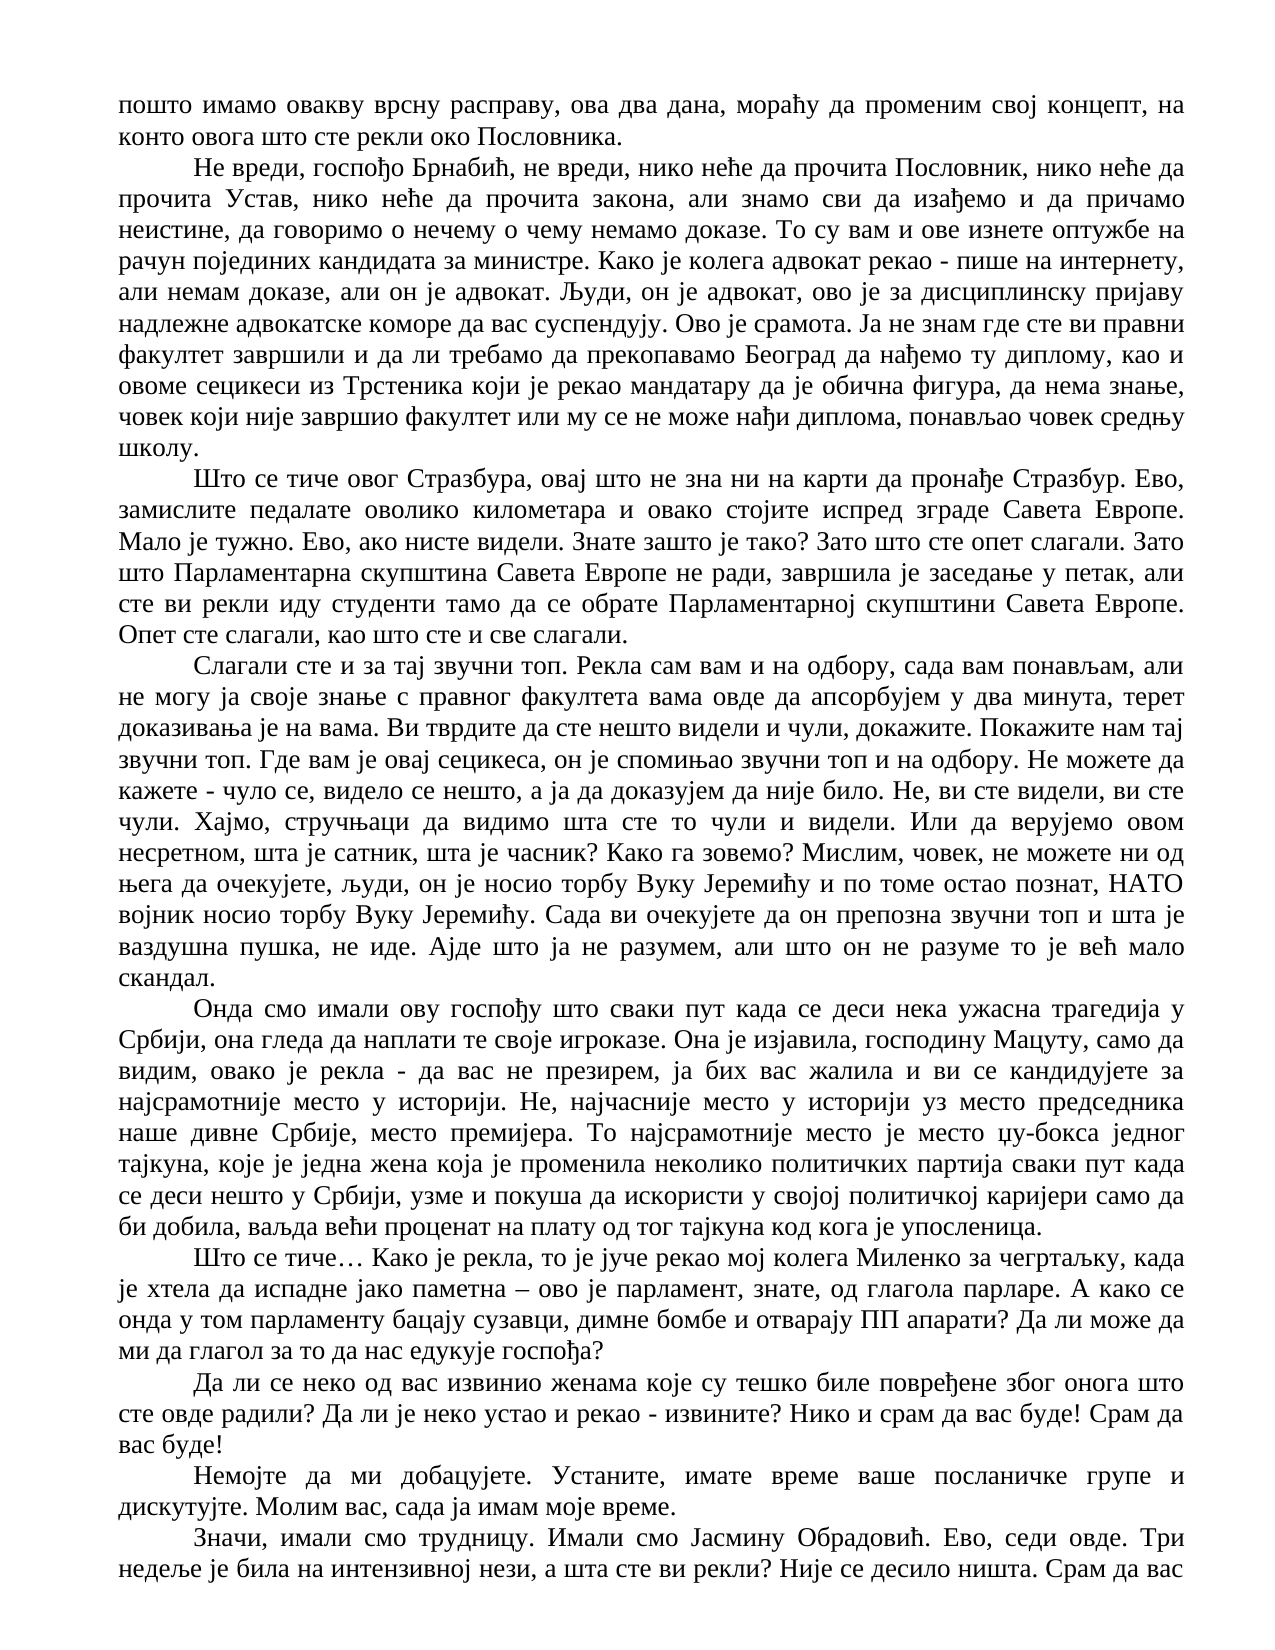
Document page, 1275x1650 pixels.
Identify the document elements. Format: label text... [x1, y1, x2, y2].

text Да ли се неко од вас извинио женама које су тешко биле повређене због онога што сте овде радили? Да ли је неко устао и рекао - извините? Нико и срам да вас буде! Срам да вас буде! [118, 1366, 1186, 1459]
text Немојте да ми добацујете. Устаните, имате време ваше посланичке групе и дискутујте. Молим вас, сада ја имам моје време. [118, 1459, 1186, 1521]
text Што се тиче овог Стразбура, овај што не зна ни на карти да пронађе Стразбур. Ево, замислите педалате оволико километара и овако стојите испред зграде Савета Европе. Мало је тужно. Ево, ако нисте видели. Знате зашто је тако? Зато што сте опет слагали. Зато што Парламентарна скупштина Савета Европе не ради, завршила је заседање у петак, али сте ви рекли иду студенти тамо да се обрате Парламентарној скупштини Савета Европе. Опет сте слагали, као што сте и све слагали. [118, 462, 1186, 649]
text Што се тиче… Како је рекла, то је јуче рекао мој колега Миленко за чегртаљку, када је хтела да испадне јако паметна – ово је парламент, знате, од глагола парларе. А како се онда у том парламенту бацају сузавци, димне бомбе и отварају ПП апарати? Да ли може да ми да глагол за то да нас едукује госпођа? [118, 1241, 1186, 1366]
text Онда смо имали ову госпођу што сваки пут када се деси нека ужасна трагедија у Србији, она гледа да наплати те своје игроказе. Она је изјавила, господину Мацуту, само да видим, овако је рекла - да вас не презирем, ја бих вас жалила и ви се кандидујете за најсрамотније место у историји. Не, најчасније место у историји уз место председника наше дивне Србије, место премијера. То најсрамотније место је место џу-бокса једног тајкуна, које је једна жена која је променила неколико политичких партија сваки пут када се деси нешто у Србији, узме и покуша да искористи у својој политичкој каријери само да би добила, ваљда већи проценат на плату од тог тајкуна код кога је упосленица. [118, 992, 1186, 1241]
text Слагали сте и за тај звучни топ. Рекла сам вам и на одбору, сада вам понављам, али не могу ја своје знање с правног факултета вама овде да апсорбујем у два минута, терет доказивања је на вама. Ви тврдите да сте нешто видели и чули, докажите. Покажите нам тај звучни топ. Где вам је овај сецикеса, он је спомињао звучни топ и на одбору. Не можете да кажете - чуло се, видело се нешто, а ја да доказујем да није било. Не, ви сте видели, ви сте чули. Хајмо, стручњаци да видимо шта сте то чули и видели. Или да верујемо овом несретном, шта је сатник, шта је часник? Како га зовемо? Мислим, човек, не можете ни од њега да очекујете, људи, он је носио торбу Вуку Јеремићу и по томе остао познат, НАТО војник носио торбу Вуку Јеремићу. Сада ви очекујете да он препозна звучни топ и шта је ваздушна пушка, не иде. Ајде што ја не разумем, али што он не разуме то је већ мало скандал. [118, 649, 1186, 992]
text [118, 89, 1186, 151]
text Не вреди, госпођо Брнабић, не вреди, нико неће да прочита Пословник, нико неће да прочита Устав, нико неће да прочита закона, али знамо сви да изађемо и да причамо неистине, да говоримо о нечему о чему немамо доказе. То су вам и ове изнете оптужбе на рачун појединих кандидата за министре. Како је колега адвокат рекао - пише на интернету, али немам доказе, али он је адвокат. Људи, он је адвокат, ово је за дисциплинску пријаву надлежне адвокатске коморе да вас суспендују. Ово је срамота. Ја не знам где сте ви правни факултет завршили и да ли требамо да прекопавамо Београд да нађемо ту диплому, као и овоме сецикеси из Трстеника који је рекао мандатару да је обична фигура, да нема знање, човек који није завршио факултет или му се не може нађи диплома, понављао човек средњу школу. [118, 151, 1186, 462]
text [118, 1521, 1186, 1584]
